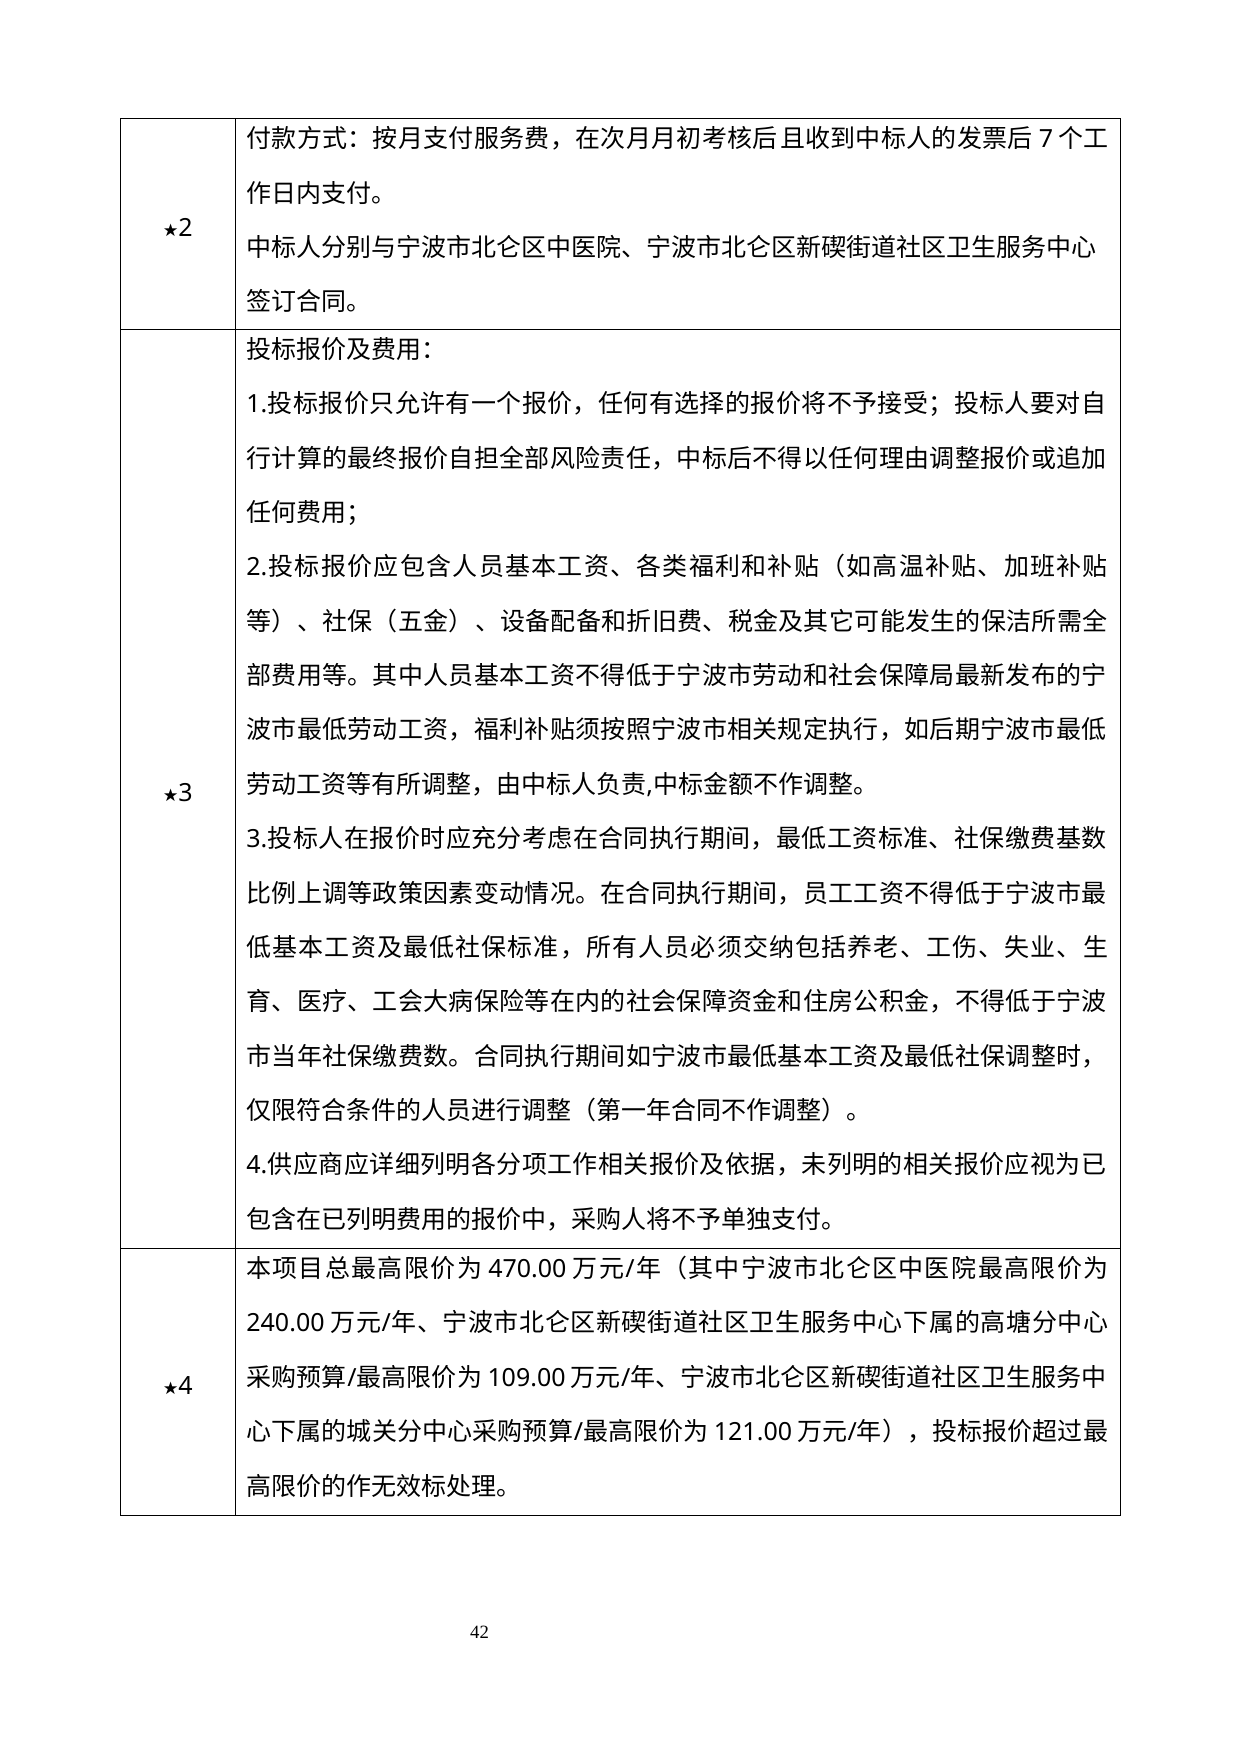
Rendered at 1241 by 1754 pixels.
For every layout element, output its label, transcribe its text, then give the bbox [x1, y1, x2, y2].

table_cell 付款方式：按月支付服务费，在次月月初考核后且收到中标人的发票后7个工作日内支付。 中标人分别与宁波市北仑区中医院、宁波市北仑区新碶街道社区卫生服务中心签订合同。 [236, 119, 1120, 329]
table_cell ★2 [121, 119, 235, 329]
table_cell 投标报价及费用： 1.投标报价只允许有一个报价，任何有选择的报价将不予接受；投标人要对自行计算的最终报价自担全部风险责任，中标后不得以任何理由调整报价或追加任何费用； 2.投标报价应包含人员基本工资、各类福利和补贴（如高温补贴、加班补贴等）、社保（五金）、设备配备和折旧费、税金及其它可能发生的保洁所需全部费用等。其中人员基本工资不得低于宁波市劳动和社会保障局最新发布的宁波市最低劳动工资，福利补贴须按照宁波市相关规定执行，如后期宁波市最低劳动工资等有所调整，由中标人负责,中标金额不作调整。 3.投标人在报价时应充分考虑在合同执行期间，最低工资标准、社保缴费基数比例上调等政策因素变动情况。在合同执行期间，员工工资不得低于宁波市最低基本工资及最低社保标准，所有人员必须交纳包括养老、工伤、失业、生育、医疗、工会大病保险等在内的社会保障资金和住房公积金，不得低于宁波市当年社保缴费数。合同执行期间如宁波市最低基本工资及最低社保调整时，仅限符合条件的人员进行调整（第一年合同不作调整）。 4.供应商应详细列明各分项工作相关报价及依据，未列明的相关报价应视为已包含在已列明费用的报价中，采购人将不予单独支付。 [236, 330, 1120, 1248]
table_cell ★4 [121, 1249, 235, 1515]
table_cell 本项目总最高限价为470.00万元/年（其中宁波市北仑区中医院最高限价为240.00万元/年、宁波市北仑区新碶街道社区卫生服务中心下属的高塘分中心采购预算/最高限价为109.00万元/年、宁波市北仑区新碶街道社区卫生服务中心下属的城关分中心采购预算/最高限价为121.00万元/年），投标报价超过最高限价的作无效标处理。 [236, 1249, 1120, 1515]
table_cell ★3 [121, 330, 235, 1248]
